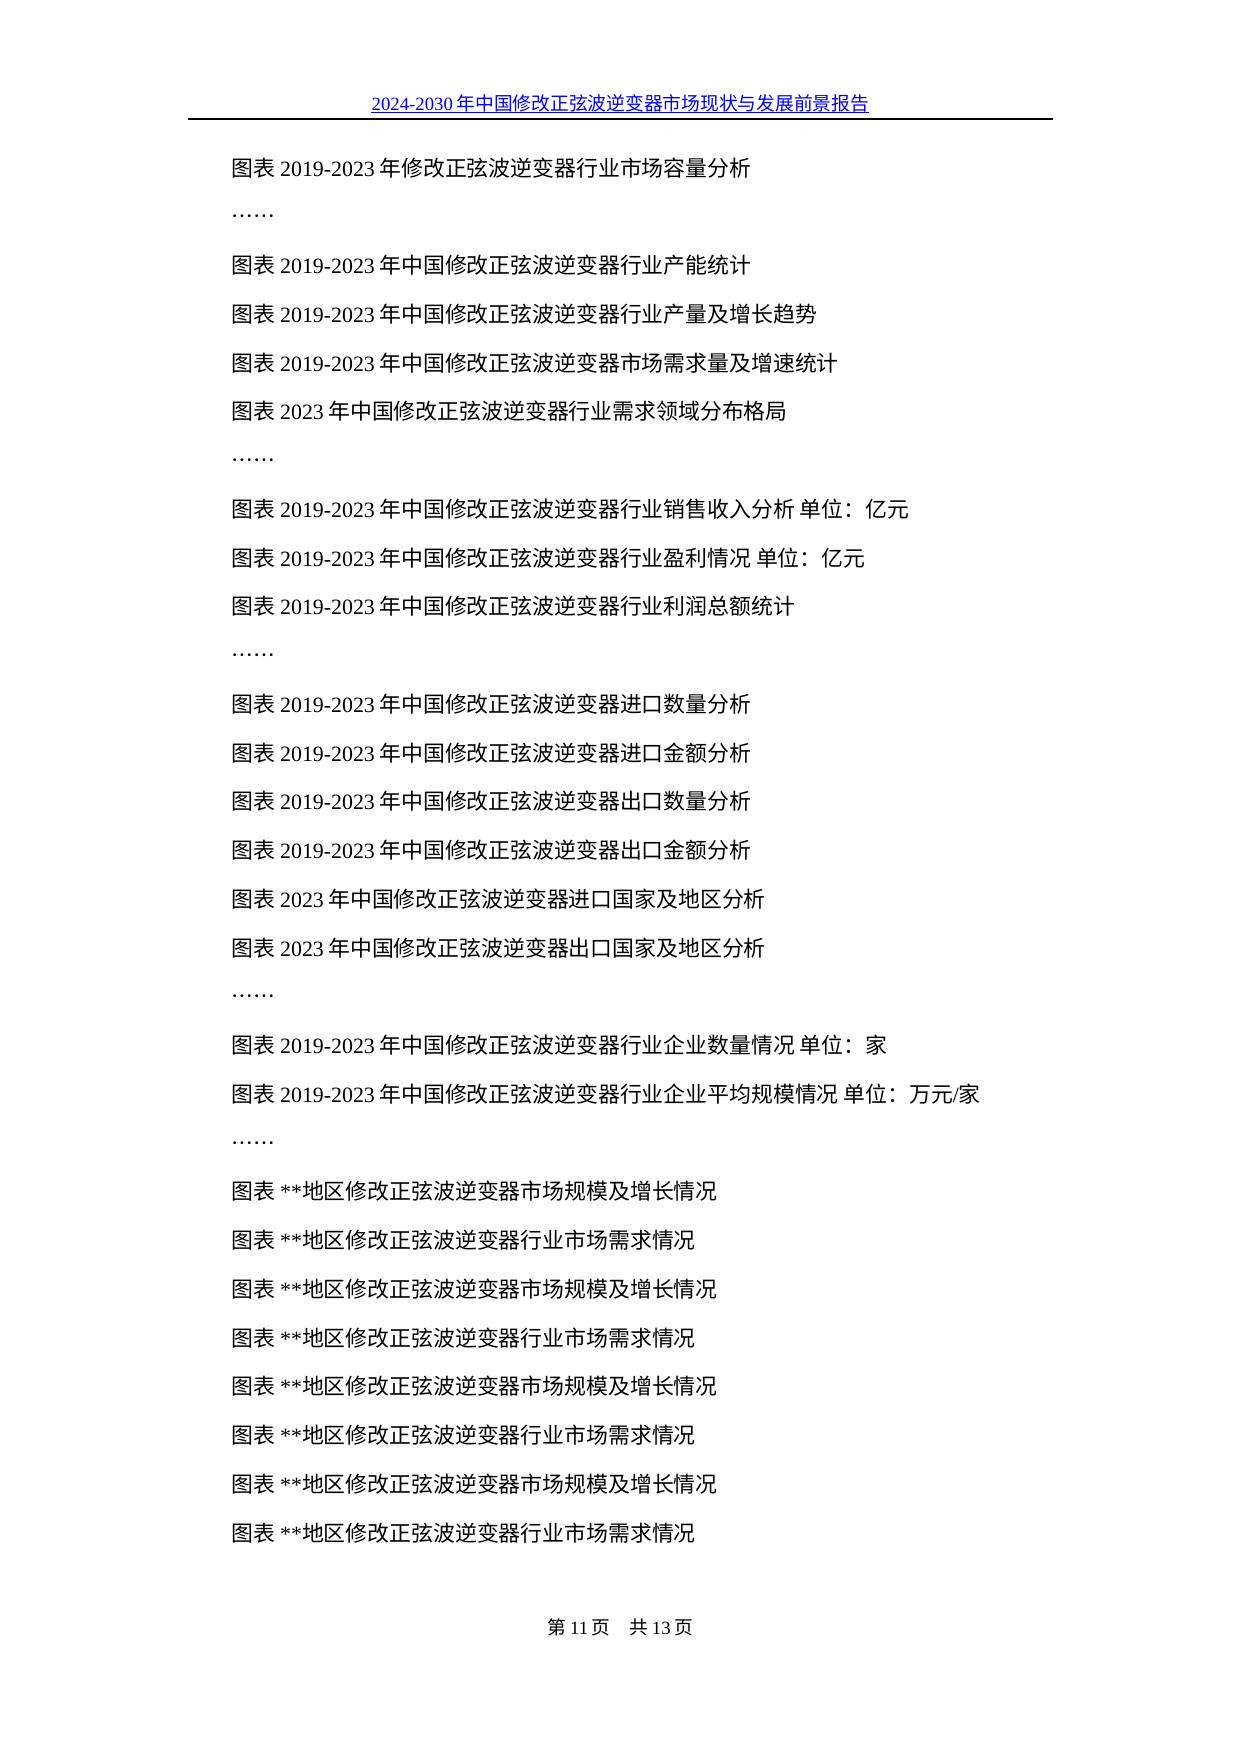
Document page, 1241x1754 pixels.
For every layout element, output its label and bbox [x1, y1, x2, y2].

text [187, 150, 1053, 1548]
